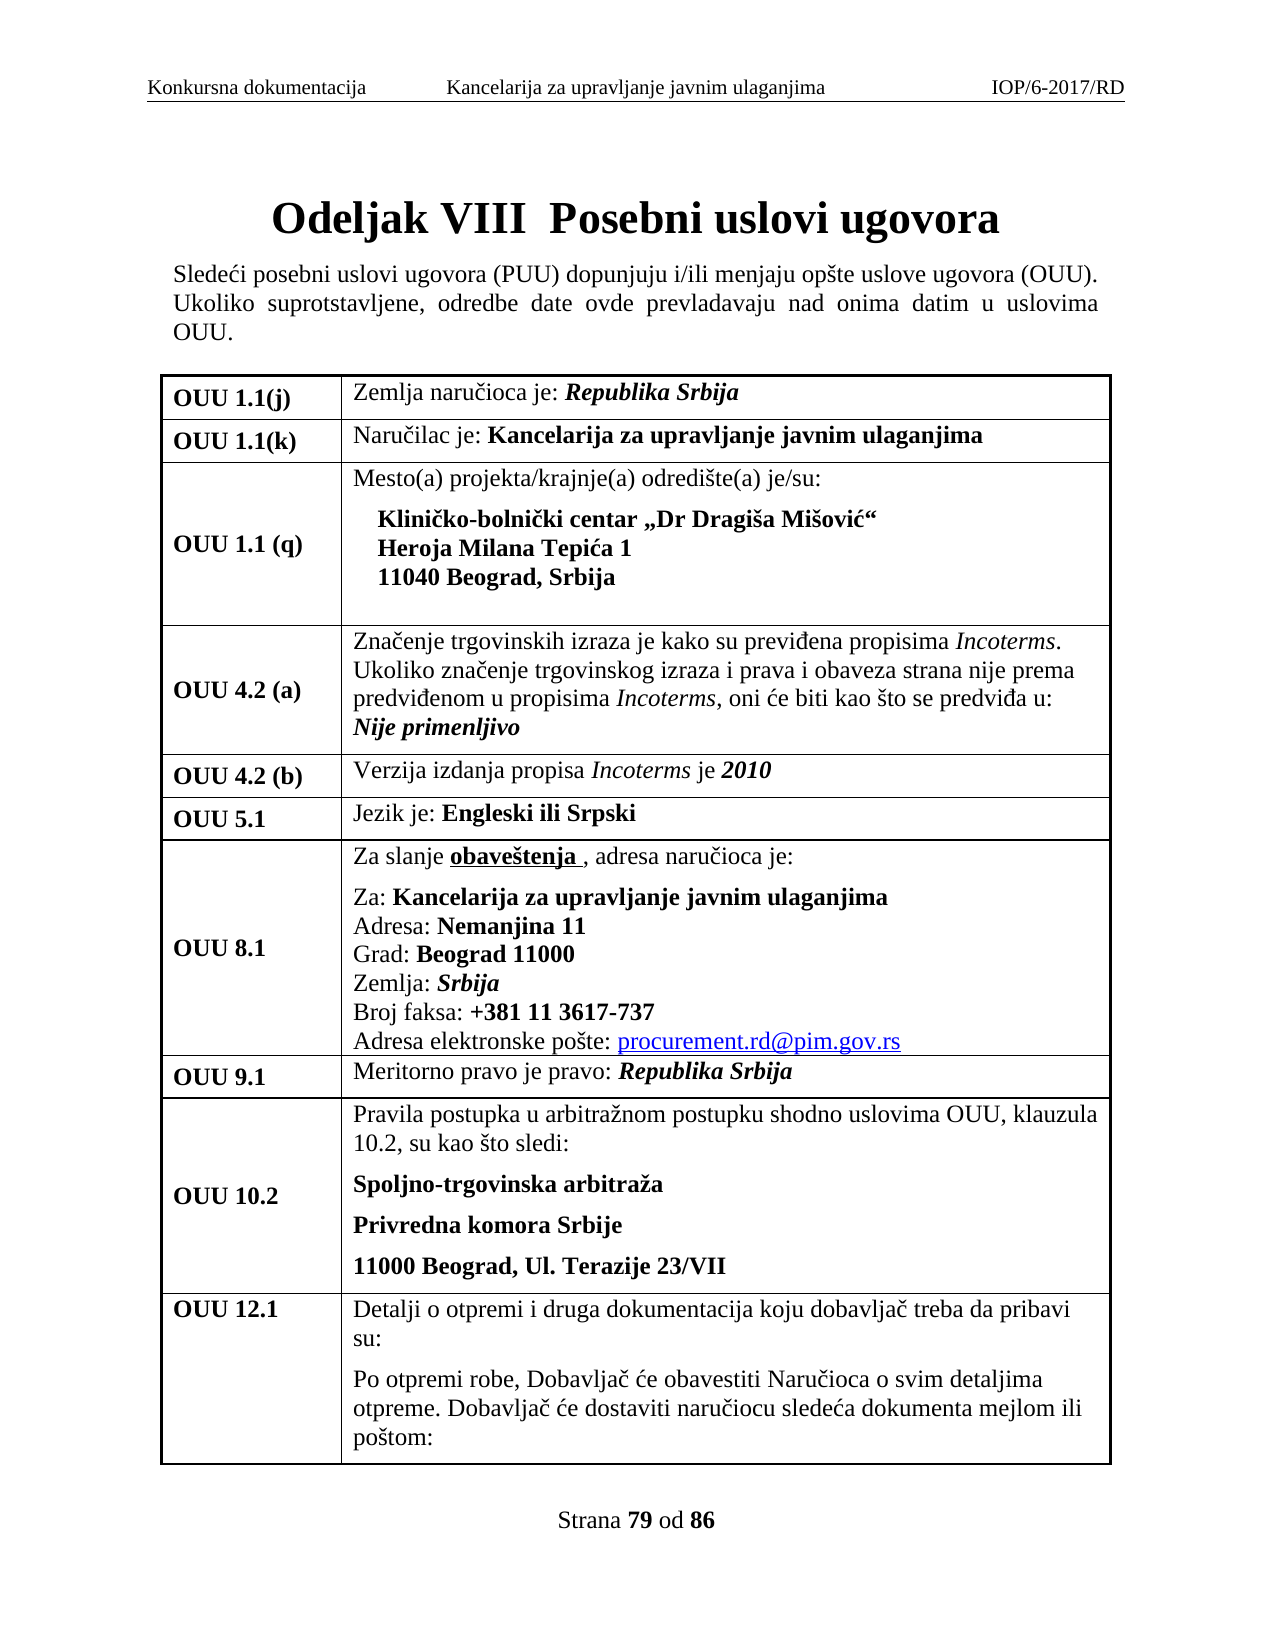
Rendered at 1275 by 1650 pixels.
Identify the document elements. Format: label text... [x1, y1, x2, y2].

table_cell Verzija izdanja propisa Incoterms je 2010 [342, 755, 1109, 796]
table_cell OUU 4.2 (b) [163, 755, 341, 796]
table_cell OUU 1.1(j) [163, 377, 341, 418]
table_cell OUU 8.1 [163, 841, 341, 1054]
table_cell OUU 10.2 [163, 1099, 341, 1293]
table_cell OUU 5.1 [163, 798, 341, 839]
table_cell Meritorno pravo je pravo: Republika Srbija [342, 1056, 1109, 1097]
table_cell Mesto(a) projekta/krajnje(a) odredište(a) je/su: Kliničko-bolnički centar „Dr Dragiša Mišović“ Heroja Milana Tepića 1 11040 Beograd, Srbija [342, 463, 1109, 624]
table_header Odeljak VIII Posebni uslovi ugovora [162, 176, 1110, 259]
table_cell OUU 1.1(k) [163, 420, 341, 461]
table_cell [342, 1294, 1109, 1463]
table_cell Naručilac je: Kancelarija za upravljanje javnim ulaganjima [342, 420, 1109, 461]
table_cell OUU 1.1 (q) [163, 463, 341, 624]
table_cell OUU 9.1 [163, 1056, 341, 1097]
table_cell Zemlja naručioca je: Republika Srbija [342, 377, 1109, 418]
table_cell Pravila postupka u arbitražnom postupku shodno uslovima OUU, klauzula 10.2, su kao što sledi: Spoljno-trgovinska arbitraža Privredna komora Srbije 11000 Beograd, Ul. Terazije 23/VII [342, 1099, 1109, 1293]
table_cell Jezik je: Engleski ili Srpski [342, 798, 1109, 839]
table_cell Sledeći posebni uslovi ugovora (PUU) dopunjuju i/ili menjaju opšte uslove ugovora (OUU). Ukoliko suprotstavljene, odredbe date ovde prevladavaju nad onima datim u uslovima OUU. [162, 259, 1110, 374]
table_cell Za slanje obaveštenja , adresa naručioca je: Za: Kancelarija za upravljanje javnim ulaganjima Adresa: Nemanjina 11 Grad: Beograd 11000 Zemlja: Srbija Broj faksa: +381 11 3617-737 Adresa elektronske pošte: procurement.rd@pim.gov.rs [342, 841, 1109, 1054]
table_cell Značenje trgovinskih izraza je kako su previđena propisima Incoterms. Ukoliko značenje trgovinskog izraza i prava i obaveza strana nije prema predviđenom u propisima Incoterms, oni će biti kao što se predviđa u: Nije primenljivo [342, 626, 1109, 753]
table_cell OUU 4.2 (a) [163, 626, 341, 753]
table_cell OUU 12.1 [163, 1294, 341, 1463]
